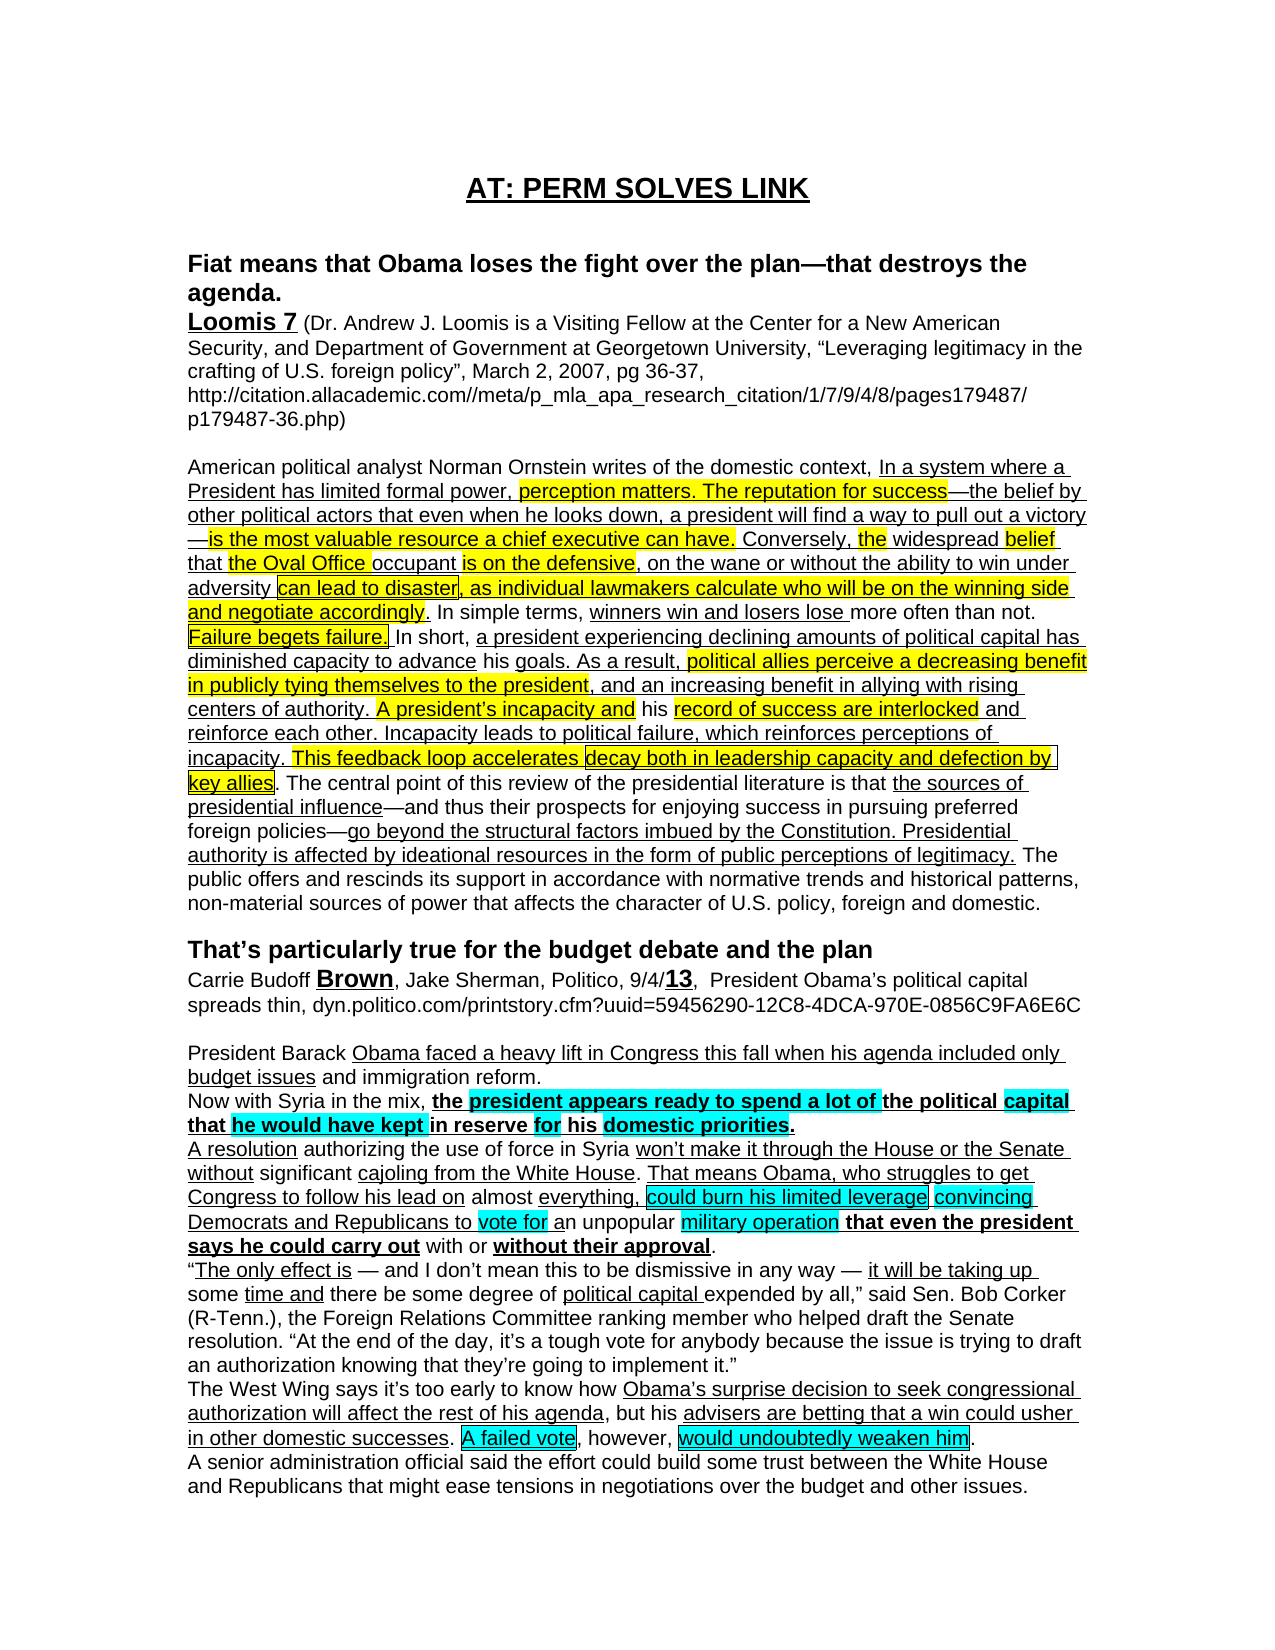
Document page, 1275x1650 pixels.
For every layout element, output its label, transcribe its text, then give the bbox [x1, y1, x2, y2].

text Fiat means that Obama loses the fight over the plan—that destroys the agenda. [187, 249, 1087, 307]
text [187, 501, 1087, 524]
text The West Wing says it’s too early to know how Obama’s surprise decision to seek congressional authorization will affect the rest of his agenda, but his advisers are betting that a win could usher in other domestic successes. A failed vote, however, would undoubtedly weaken him. [187, 1377, 1087, 1450]
text Now with Syria in the mix, the president appears ready to spend a lot of the political capital that he would have kept in reserve for his domestic priorities. [789, 1089, 1087, 1137]
subtitle at: perm solves link [187, 171, 1087, 204]
text A resolution authorizing the use of force in Syria won’t make it through the House or the Senate without significant cajoling from the White House. That means Obama, who struggles to get Congress to follow his lead on almost everything, could burn his limited leverage convincing Democrats and Republicans to vote for an unpopular military operation that even the president says he could carry out with or without their approval. [187, 1137, 1087, 1257]
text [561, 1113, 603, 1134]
text A senior administration official said the effort could build some trust between the White House and Republicans that might ease tensions in negotiations over the budget and other issues. [187, 1450, 1087, 1498]
text Loomis 7 (Dr. Andrew J. Loomis is a Visiting Fellow at the Center for a New American Security, and Department of Government at Georgetown University, “Leveraging legitimacy in the crafting of U.S. foreign policy”, March 2, 2007, pg 36-37, http://citation.allacademic.com//meta/p_mla_apa_research_citation/1/7/9/4/8/pages179487/p179487-36.php) [187, 307, 1087, 431]
text American political analyst Norman Ornstein writes of the domestic context, In a system where a President has limited formal power, perception matters. The reputation for success—the belief by other political actors that even when he looks down, a president will find a way to pull out a victory—is the most valuable resource a chief executive can have. Conversely, the widespread belief that the Oval Office occupant is on the defensive, on the wane or without the ability to win under adversity can lead to disaster, as individual lawmakers calculate who will be on the winning side and negotiate accordingly. In simple terms, winners win and losers lose more often than not. Failure begets failure. In short, a president experiencing declining amounts of political capital has diminished capacity to advance his goals. As a result, political allies perceive a decreasing benefit in publicly tying themselves to the president, and an increasing benefit in allying with rising centers of authority. A president’s incapacity and his record of success are interlocked and reinforce each other. Incapacity leads to political failure, which reinforces perceptions of incapacity. This feedback loop accelerates decay both in leadership capacity and defection by key allies. The central point of this review of the presidential literature is that the sources of presidential influence—and thus their prospects for enjoying success in pursuing preferred foreign policies—go beyond the structural factors imbued by the Constitution. Presidential authority is affected by ideational resources in the form of public perceptions of legitimacy. The public offers and rescinds its support in accordance with normative trends and historical patterns, non-material sources of power that affects the character of U.S. policy, foreign and domestic. [187, 525, 1087, 914]
text Carrie Budoff Brown, Jake Sherman, Politico, 9/4/13, President Obama’s political capital spreads thin, dyn.politico.com/printstory.cfm?uuid=59456290-12C8-4DCA-970E-0856C9FA6E6C [187, 964, 1087, 1017]
text That’s particularly true for the budget debate and the plan [187, 935, 1087, 964]
text Now with Syria in the mix, the president appears ready to spend a lot of the political capital that he would have kept in reserve for his domestic priorities. [187, 1089, 534, 1134]
text President Barack Obama faced a heavy lift in Congress this fall when his agenda included only budget issues and immigration reform. [187, 1041, 1087, 1089]
text “The only effect is — and I don’t mean this to be dismissive in any way — it will be taking up some time and there be some degree of political capital expended by all,” said Sen. Bob Corker (R-Tenn.), the Foreign Relations Committee ranking member who helped draft the Senate resolution. “At the end of the day, it’s a tough vote for anybody because the issue is trying to draft an authorization knowing that they’re going to implement it.” [187, 1257, 1087, 1377]
